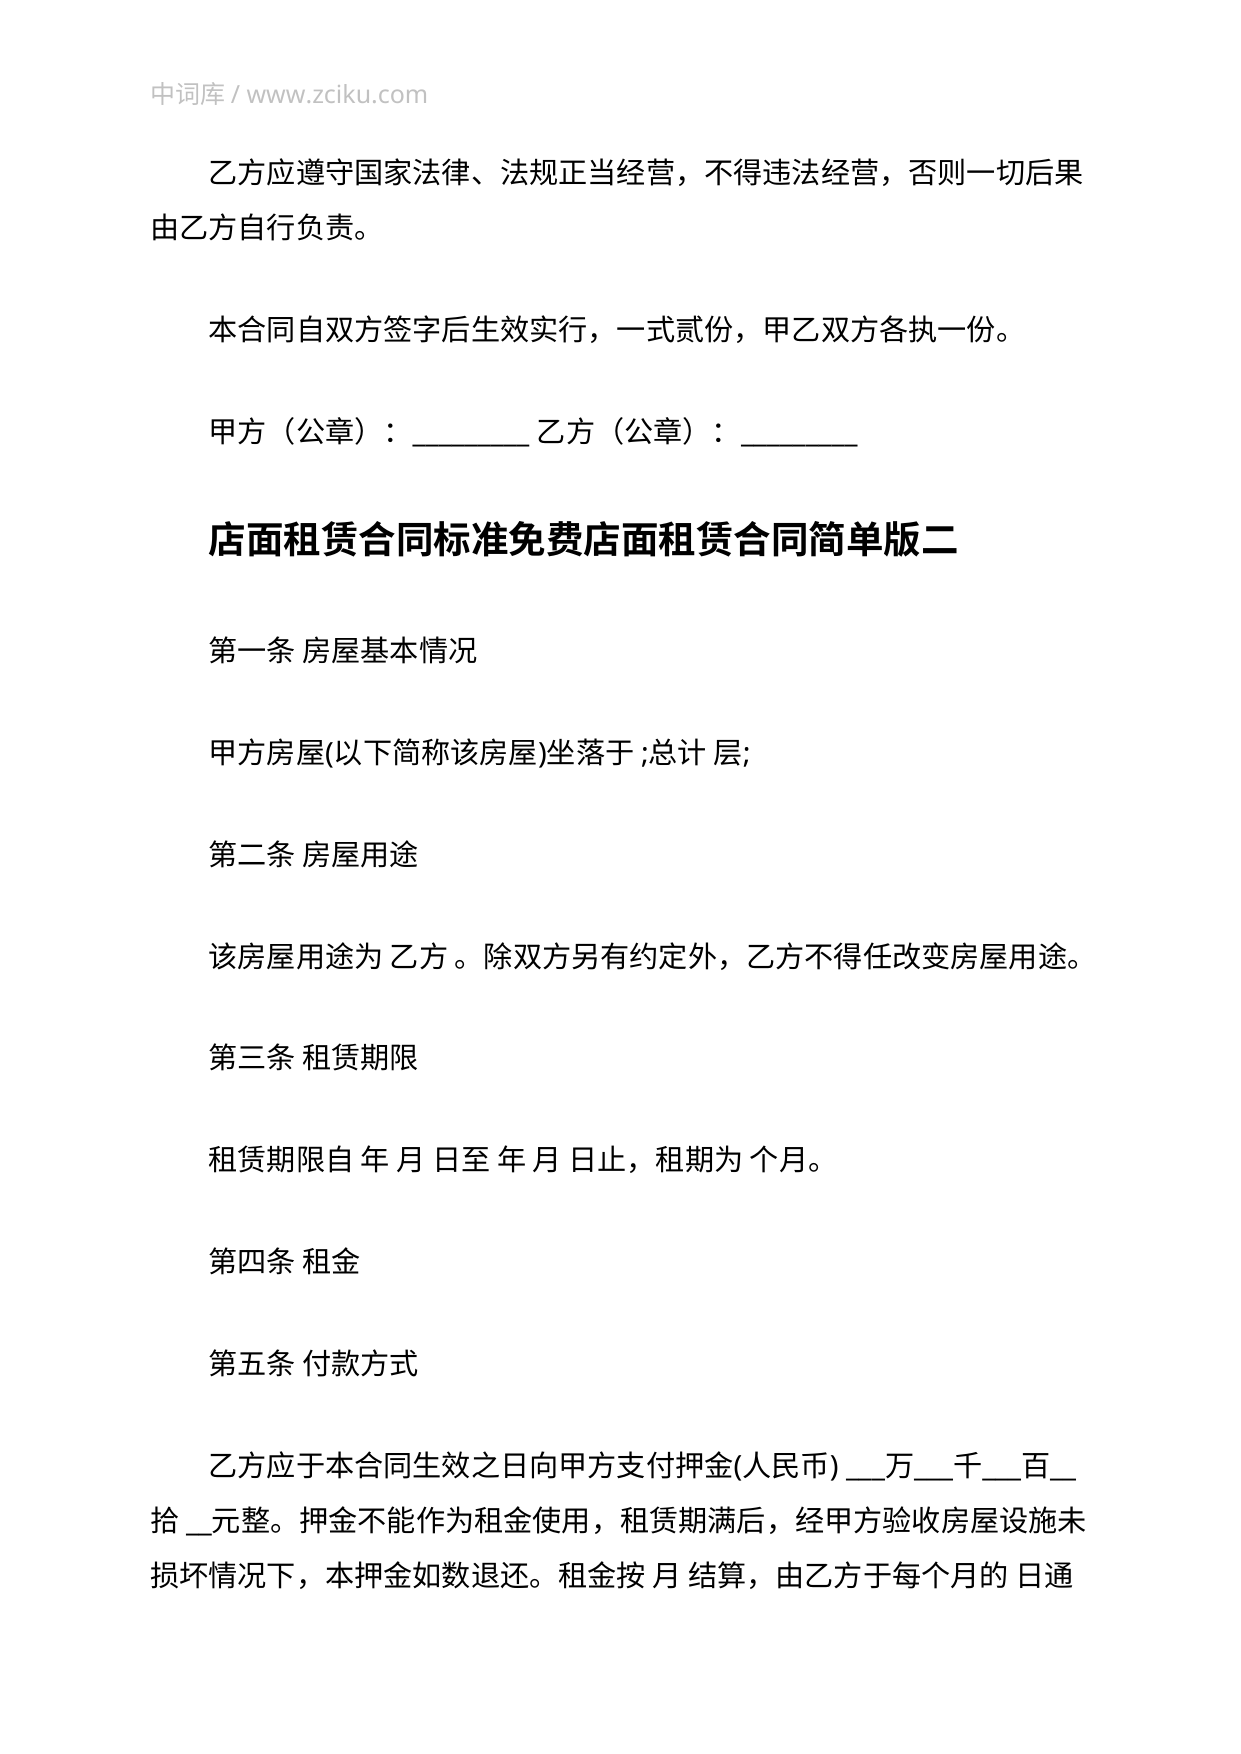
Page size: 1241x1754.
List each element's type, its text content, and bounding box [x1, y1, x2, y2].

text 第五条 付款方式 [150, 1340, 1090, 1383]
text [150, 1442, 1090, 1594]
text 租赁期限自 年 月 日至 年 月 日止，租期为 个月。 [150, 1137, 1090, 1179]
text 乙方应遵守国家法律、法规正当经营，不得违法经营，否则一切后果由乙方自行负责。 [150, 150, 1090, 247]
text 第三条 租赁期限 [150, 1035, 1090, 1077]
text 第四条 租金 [150, 1239, 1090, 1281]
text 店面租赁合同标准免费店面租赁合同简单版二 [150, 510, 1090, 565]
text 该房屋用途为 乙方 。除双方另有约定外，乙方不得任改变房屋用途。 [150, 933, 1090, 976]
text 甲方房屋(以下简称该房屋)坐落于 ;总计 层; [150, 729, 1090, 772]
text 第二条 房屋用途 [150, 832, 1090, 874]
text 第一条 房屋基本情况 [150, 628, 1090, 670]
text 甲方（公章）：_________ 乙方（公章）：_________ [150, 408, 1090, 451]
text 本合同自双方签字后生效实行，一式贰份，甲乙双方各执一份。 [150, 307, 1090, 349]
